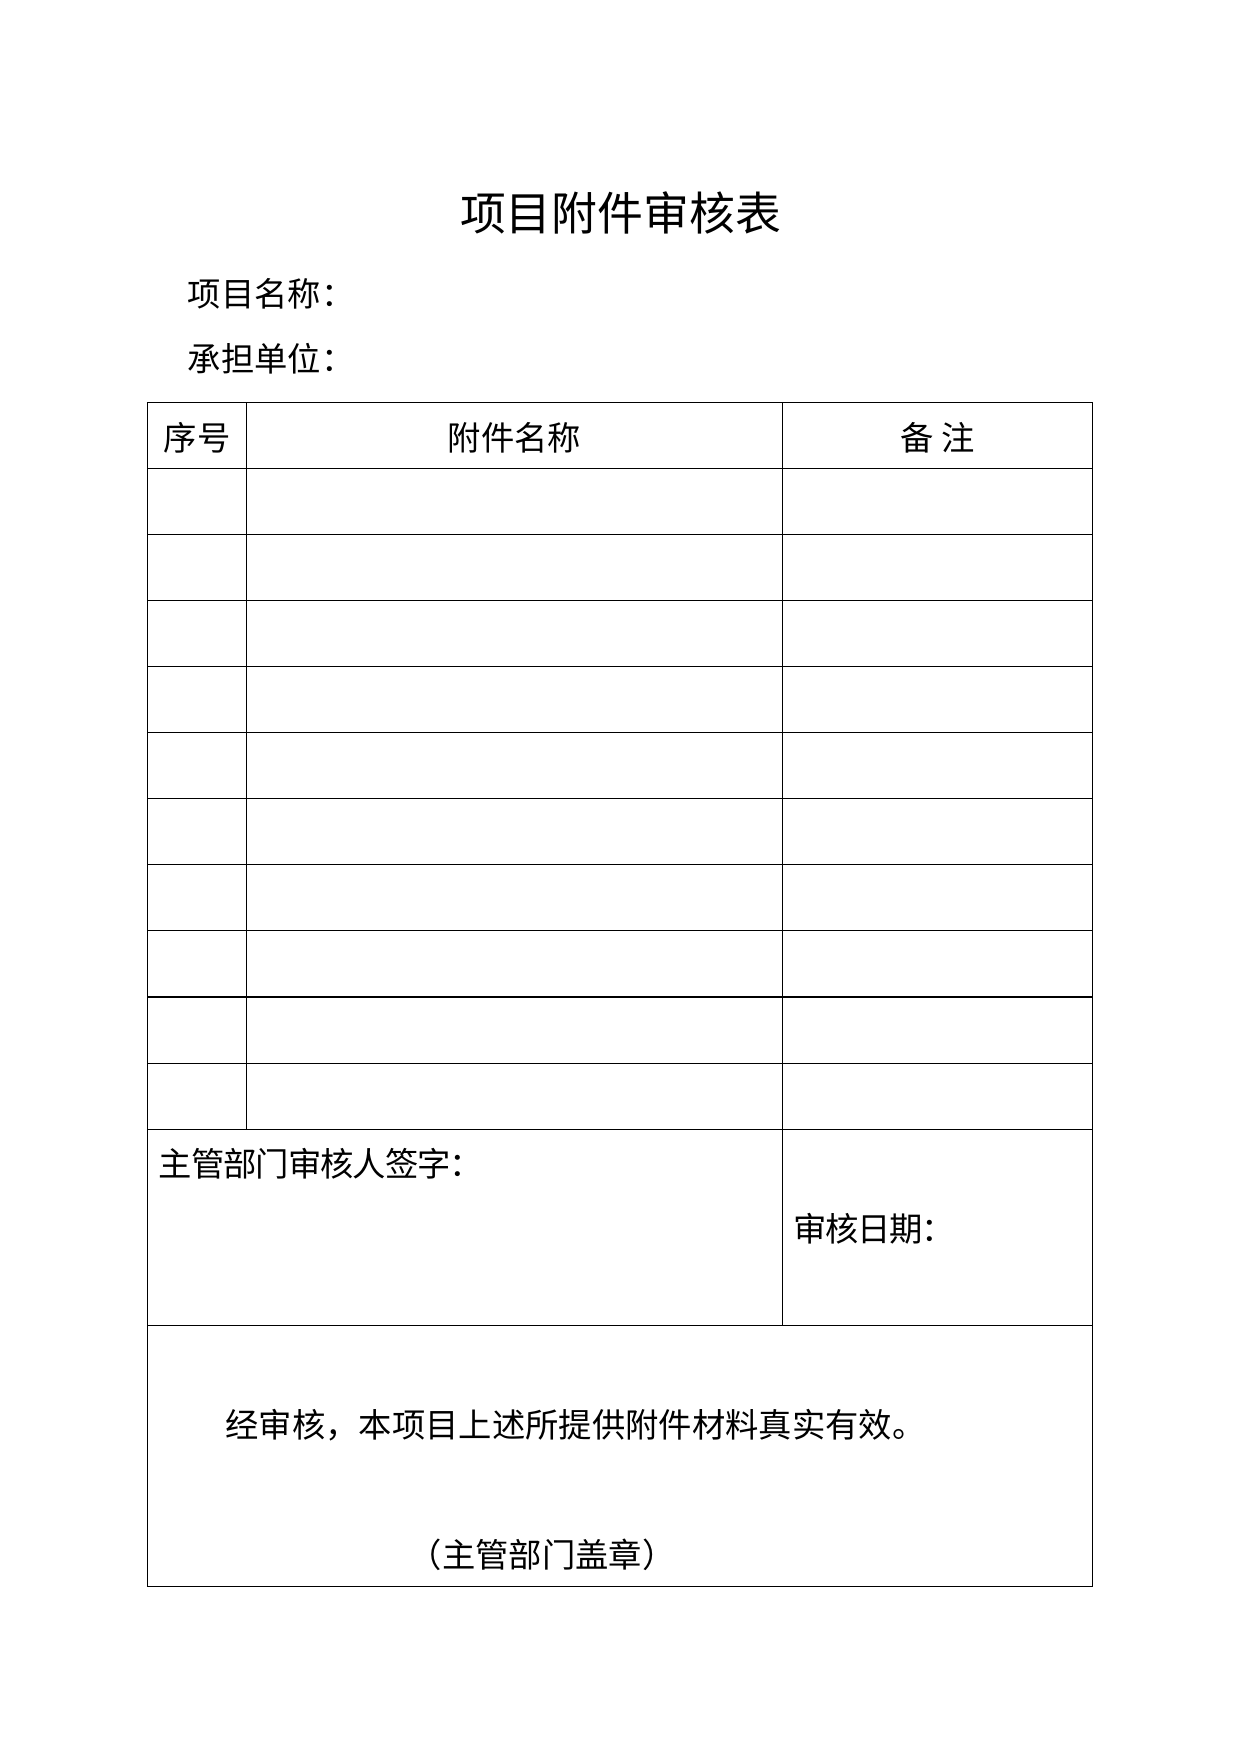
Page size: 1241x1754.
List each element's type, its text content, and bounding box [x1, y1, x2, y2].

table_cell [783, 931, 1092, 996]
table_header 附件名称 [247, 403, 782, 468]
table_cell [783, 1064, 1092, 1128]
table_header 备 注 [783, 403, 1092, 468]
table_cell [247, 799, 782, 864]
table_cell [783, 667, 1092, 732]
table_cell [247, 535, 782, 600]
table_cell [148, 931, 246, 996]
table_cell [783, 865, 1092, 930]
table_cell [783, 601, 1092, 666]
table_cell [247, 469, 782, 534]
table_cell [148, 667, 246, 732]
table_cell 主管部门审核人签字： [148, 1130, 782, 1324]
table_cell [148, 865, 246, 930]
table_cell [783, 998, 1092, 1062]
table_cell 经审核，本项目上述所提供附件材料真实有效。 （主管部门盖章） [148, 1326, 1092, 1586]
table_cell [148, 1064, 246, 1128]
table_cell [247, 865, 782, 930]
table_cell [148, 733, 246, 798]
table_cell [247, 667, 782, 732]
table_cell [247, 931, 782, 996]
table_cell [247, 998, 782, 1062]
text 项目附件审核表 [187, 162, 1053, 259]
table_cell [148, 535, 246, 600]
table_cell [247, 601, 782, 666]
text 项目名称： [187, 259, 1053, 324]
table_cell [783, 799, 1092, 864]
table_header 序号 [148, 403, 246, 468]
table_cell [783, 469, 1092, 534]
table_cell [783, 733, 1092, 798]
table_cell [148, 469, 246, 534]
table_cell 审核日期： [783, 1130, 1092, 1324]
table_cell [247, 1064, 782, 1128]
table_cell [247, 733, 782, 798]
table_cell [148, 799, 246, 864]
table_cell [148, 998, 246, 1062]
text 承担单位： [187, 324, 1053, 389]
table_cell [148, 601, 246, 666]
table_cell [783, 535, 1092, 600]
